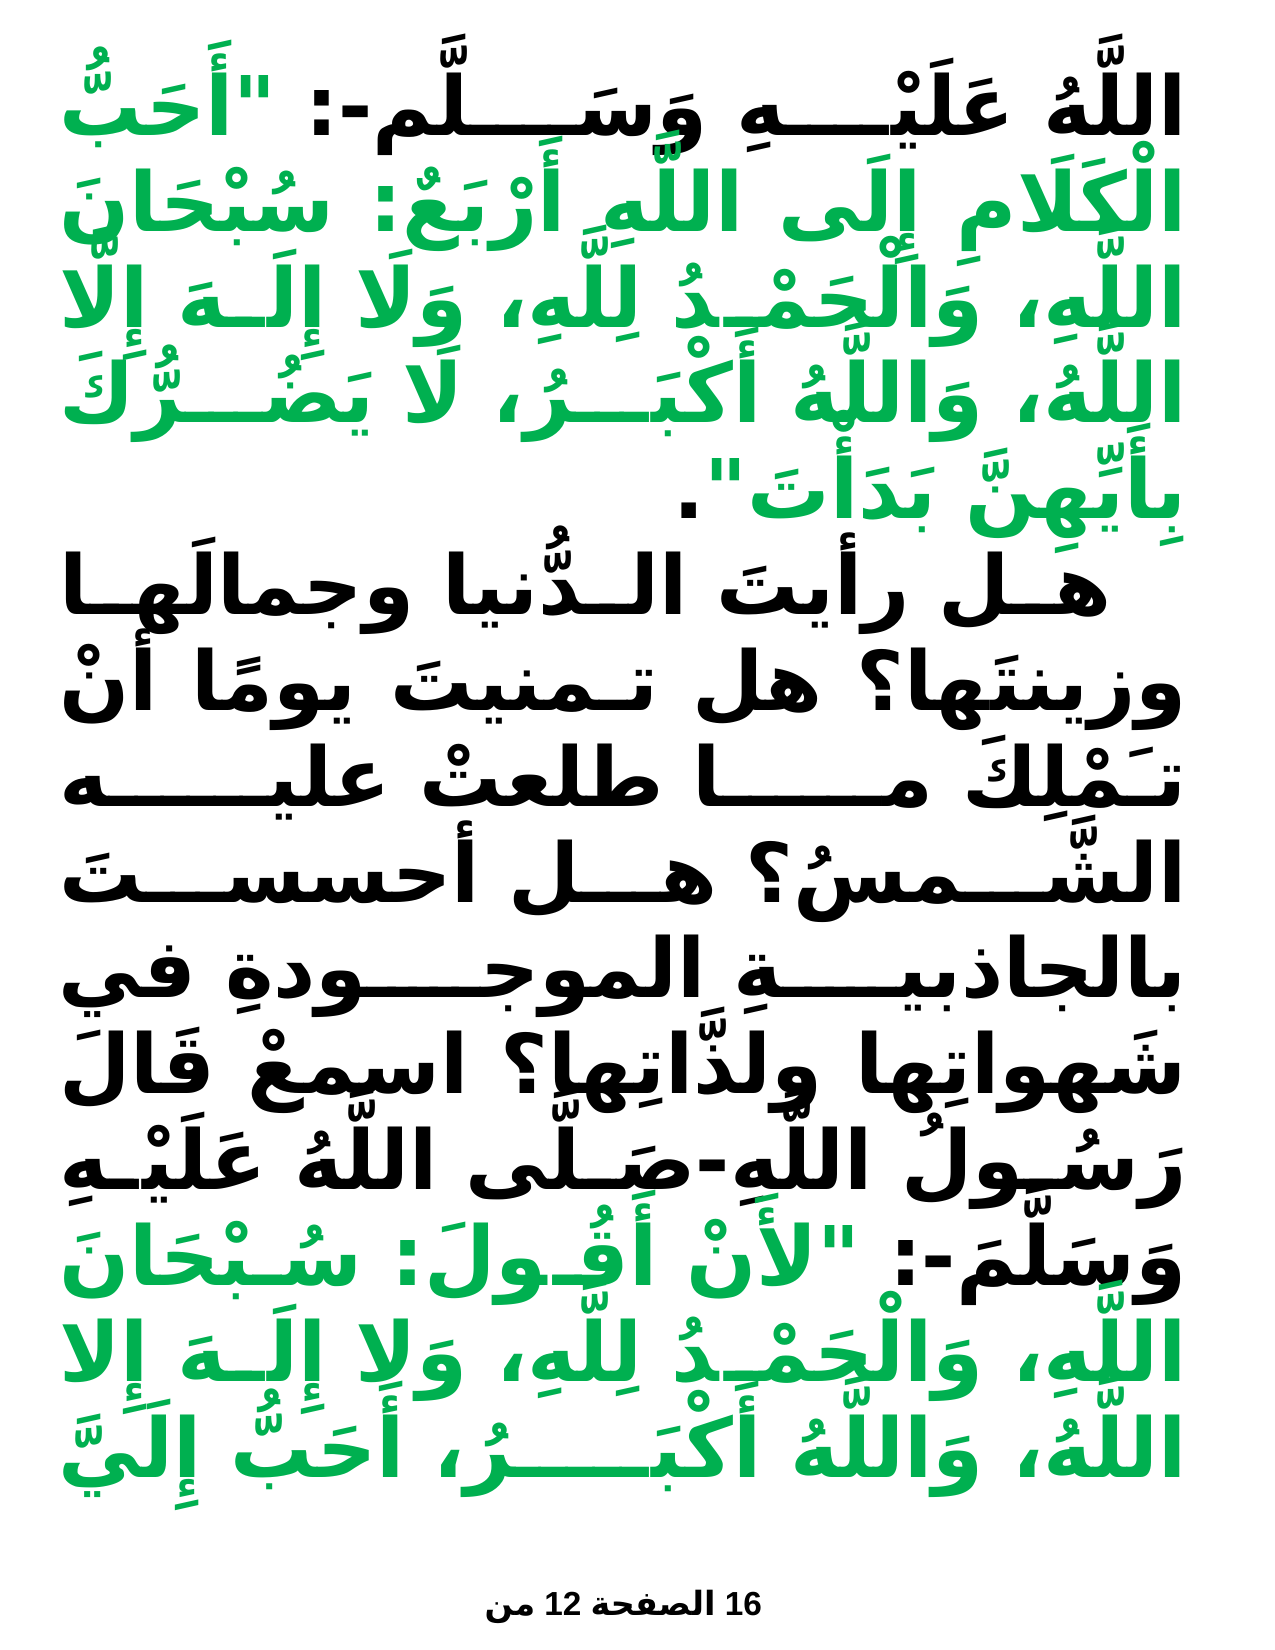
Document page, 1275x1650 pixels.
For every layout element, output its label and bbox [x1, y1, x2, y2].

text [59, 59, 1186, 538]
text [59, 538, 1186, 1497]
